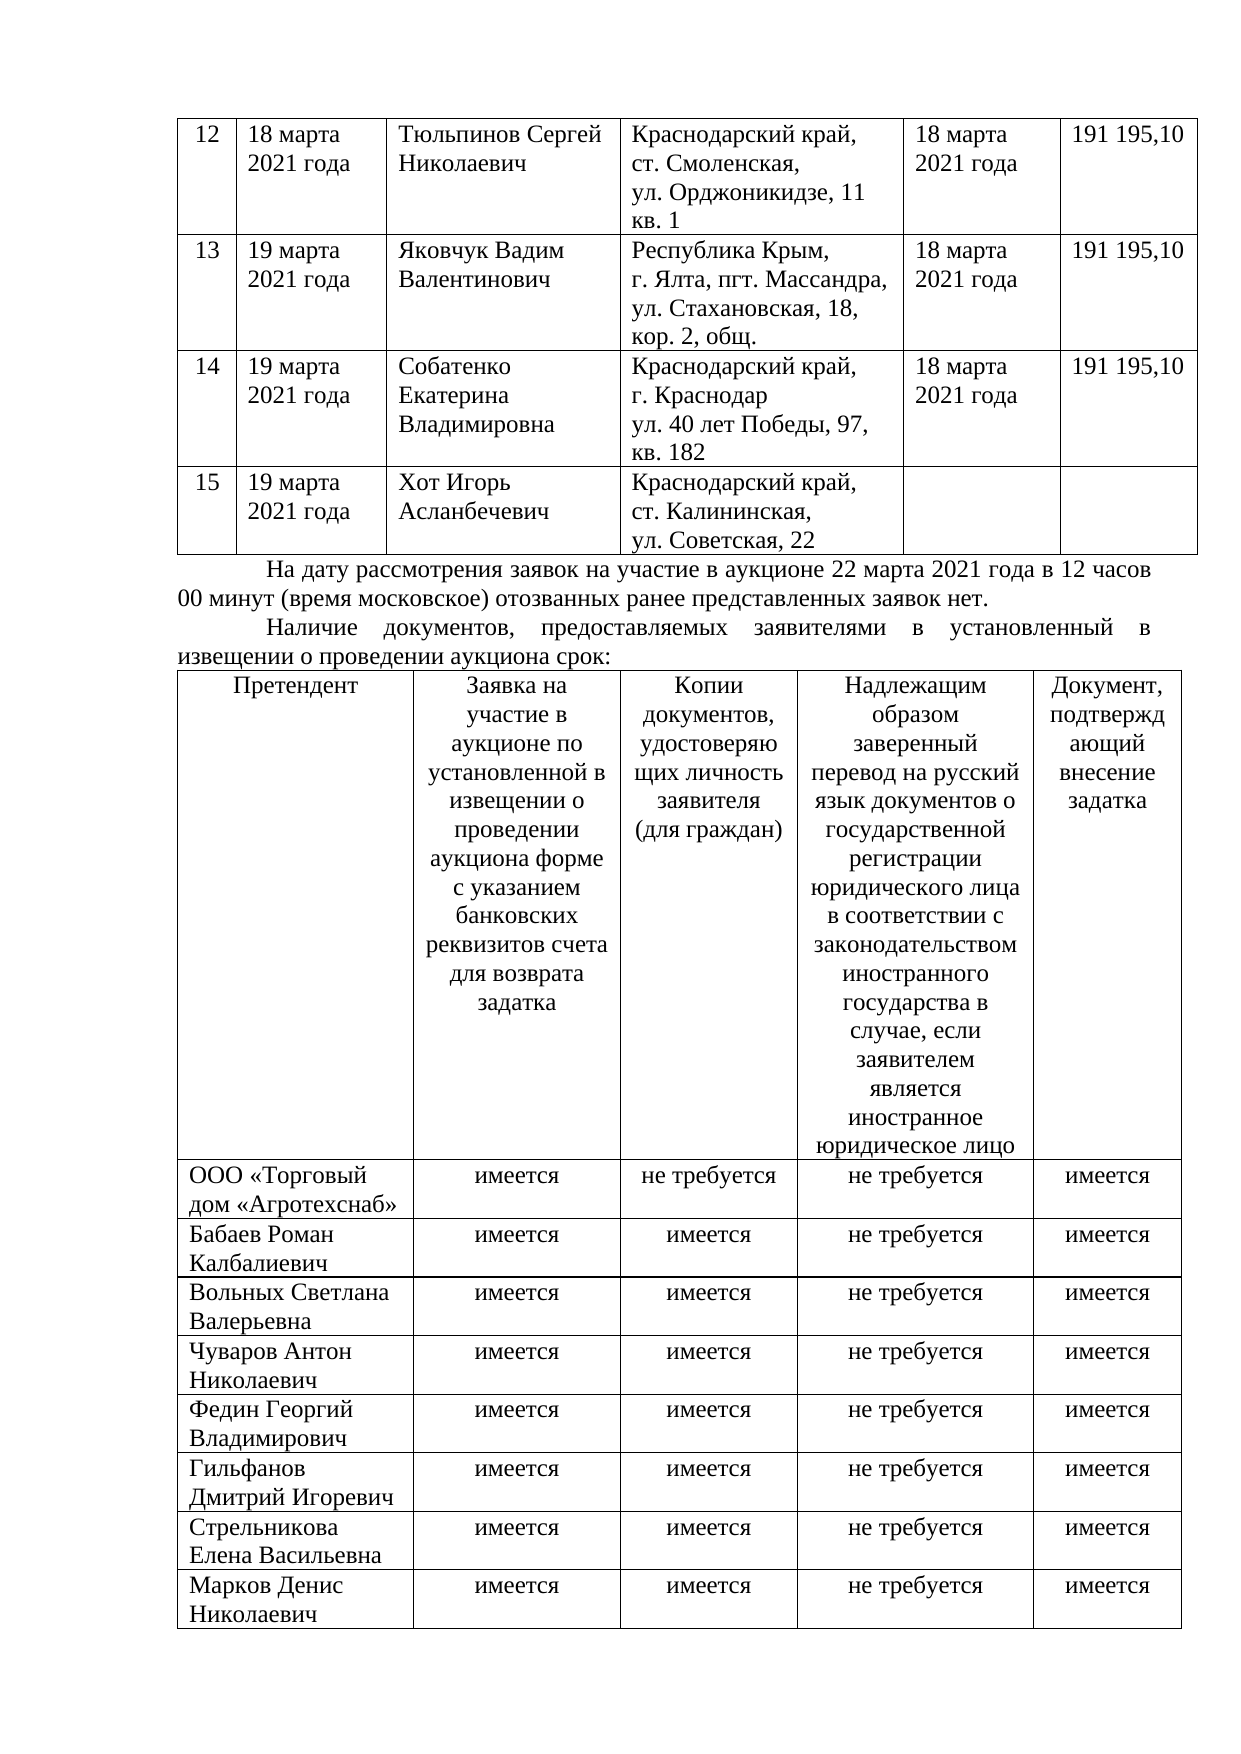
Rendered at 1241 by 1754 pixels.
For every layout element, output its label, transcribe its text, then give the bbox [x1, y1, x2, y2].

table_cell имеется [1034, 1453, 1181, 1511]
table_cell имеется [414, 1219, 620, 1276]
table_cell не требуется [798, 1278, 1033, 1335]
table_cell 191 195,10 [1061, 119, 1197, 234]
table_cell 19 марта 2021 года [237, 467, 386, 553]
table_cell не требуется [798, 1453, 1033, 1511]
table_cell 19 марта 2021 года [237, 235, 386, 350]
table_cell Тюльпинов Сергей Николаевич [387, 119, 620, 234]
table_cell Краснодарский край, ст. Калининская, ул. Советская, 22 [621, 467, 903, 553]
table_cell имеется [414, 1395, 620, 1452]
table_cell 18 марта 2021 года [904, 235, 1060, 350]
text На дату рассмотрения заявок на участие в аукционе 22 марта 2021 года в 12 часов 00 минут (время московское) отозванных ранее представленных заявок нет. [177, 555, 1152, 612]
table_cell Стрельникова Елена Васильевна [178, 1512, 413, 1569]
table_cell имеется [1034, 1512, 1181, 1569]
table_cell 191 195,10 [1061, 235, 1197, 350]
table_cell имеется [621, 1278, 797, 1335]
table_cell имеется [1034, 1278, 1181, 1335]
table_cell 18 марта 2021 года [904, 351, 1060, 466]
table_cell 191 195,10 [1061, 351, 1197, 466]
table_cell не требуется [798, 1395, 1033, 1452]
table_cell 12 [178, 119, 236, 234]
table_cell имеется [414, 1160, 620, 1218]
table_cell 19 марта 2021 года [237, 351, 386, 466]
table_header Копии документов, удостоверяющих личность заявителя (для граждан) [621, 671, 797, 1159]
table_cell 18 марта 2021 года [237, 119, 386, 234]
table_cell имеется [1034, 1336, 1181, 1393]
table_cell Вольных Светлана Валерьевна [178, 1278, 413, 1335]
table_cell имеется [621, 1570, 797, 1628]
table_cell Марков Денис Николаевич [178, 1570, 413, 1628]
table_cell имеется [1034, 1570, 1181, 1628]
table_header Заявка на участие в аукционе по установленной в извещении о проведении аукциона форме с указанием банковских реквизитов счета для возврата задатка [414, 671, 620, 1159]
table_cell Собатенко Екатерина Владимировна [387, 351, 620, 466]
table_cell [1061, 467, 1197, 553]
table_cell 18 марта 2021 года [904, 119, 1060, 234]
table_cell имеется [1034, 1395, 1181, 1452]
table_cell Федин Георгий Владимирович [178, 1395, 413, 1452]
table_cell не требуется [798, 1160, 1033, 1218]
table_cell имеется [414, 1512, 620, 1569]
table_cell Чуваров Антон Николаевич [178, 1336, 413, 1393]
table_cell имеется [621, 1336, 797, 1393]
table_cell Краснодарский край, ст. Смоленская, ул. Орджоникидзе, 11 кв. 1 [621, 119, 903, 234]
table_cell имеется [414, 1336, 620, 1393]
table_cell 15 [178, 467, 236, 553]
table_header Претендент [178, 671, 413, 1159]
table_cell не требуется [798, 1570, 1033, 1628]
table_cell 14 [178, 351, 236, 466]
table_cell Краснодарский край, г. Краснодар ул. 40 лет Победы, 97, кв. 182 [621, 351, 903, 466]
table_cell имеется [621, 1453, 797, 1511]
table_cell имеется [621, 1512, 797, 1569]
table_cell Республика Крым, г. Ялта, пгт. Массандра, ул. Стахановская, 18, кор. 2, общ. [621, 235, 903, 350]
table_cell [904, 467, 1060, 553]
table_cell имеется [414, 1570, 620, 1628]
table_cell Бабаев Роман Калбалиевич [178, 1219, 413, 1276]
table_cell Яковчук Вадим Валентинович [387, 235, 620, 350]
table_cell имеется [1034, 1219, 1181, 1276]
table_cell имеется [414, 1278, 620, 1335]
table_header Документ, подтверждающий внесение задатка [1034, 671, 1181, 1159]
table_cell не требуется [798, 1336, 1033, 1393]
table_cell не требуется [621, 1160, 797, 1218]
table_cell не требуется [798, 1219, 1033, 1276]
text Наличие документов, предоставляемых заявителями в установленный в извещении о проведении аукциона срок: [177, 612, 1152, 669]
table_cell 13 [178, 235, 236, 350]
table_cell имеется [414, 1453, 620, 1511]
table_header Надлежащим образом заверенный перевод на русский язык документов о государственной регистрации юридического лица в соответствии с законодательством иностранного государства в случае, если заявителем является иностранное юридическое лицо [798, 671, 1033, 1159]
table_cell Гильфанов Дмитрий Игоревич [178, 1453, 413, 1511]
table_cell ООО «Торговый дом «Агротехснаб» [178, 1160, 413, 1218]
table_cell имеется [621, 1395, 797, 1452]
table_cell Хот Игорь Асланбечевич [387, 467, 620, 553]
table_cell имеется [621, 1219, 797, 1276]
table_cell не требуется [798, 1512, 1033, 1569]
table_cell имеется [1034, 1160, 1181, 1218]
